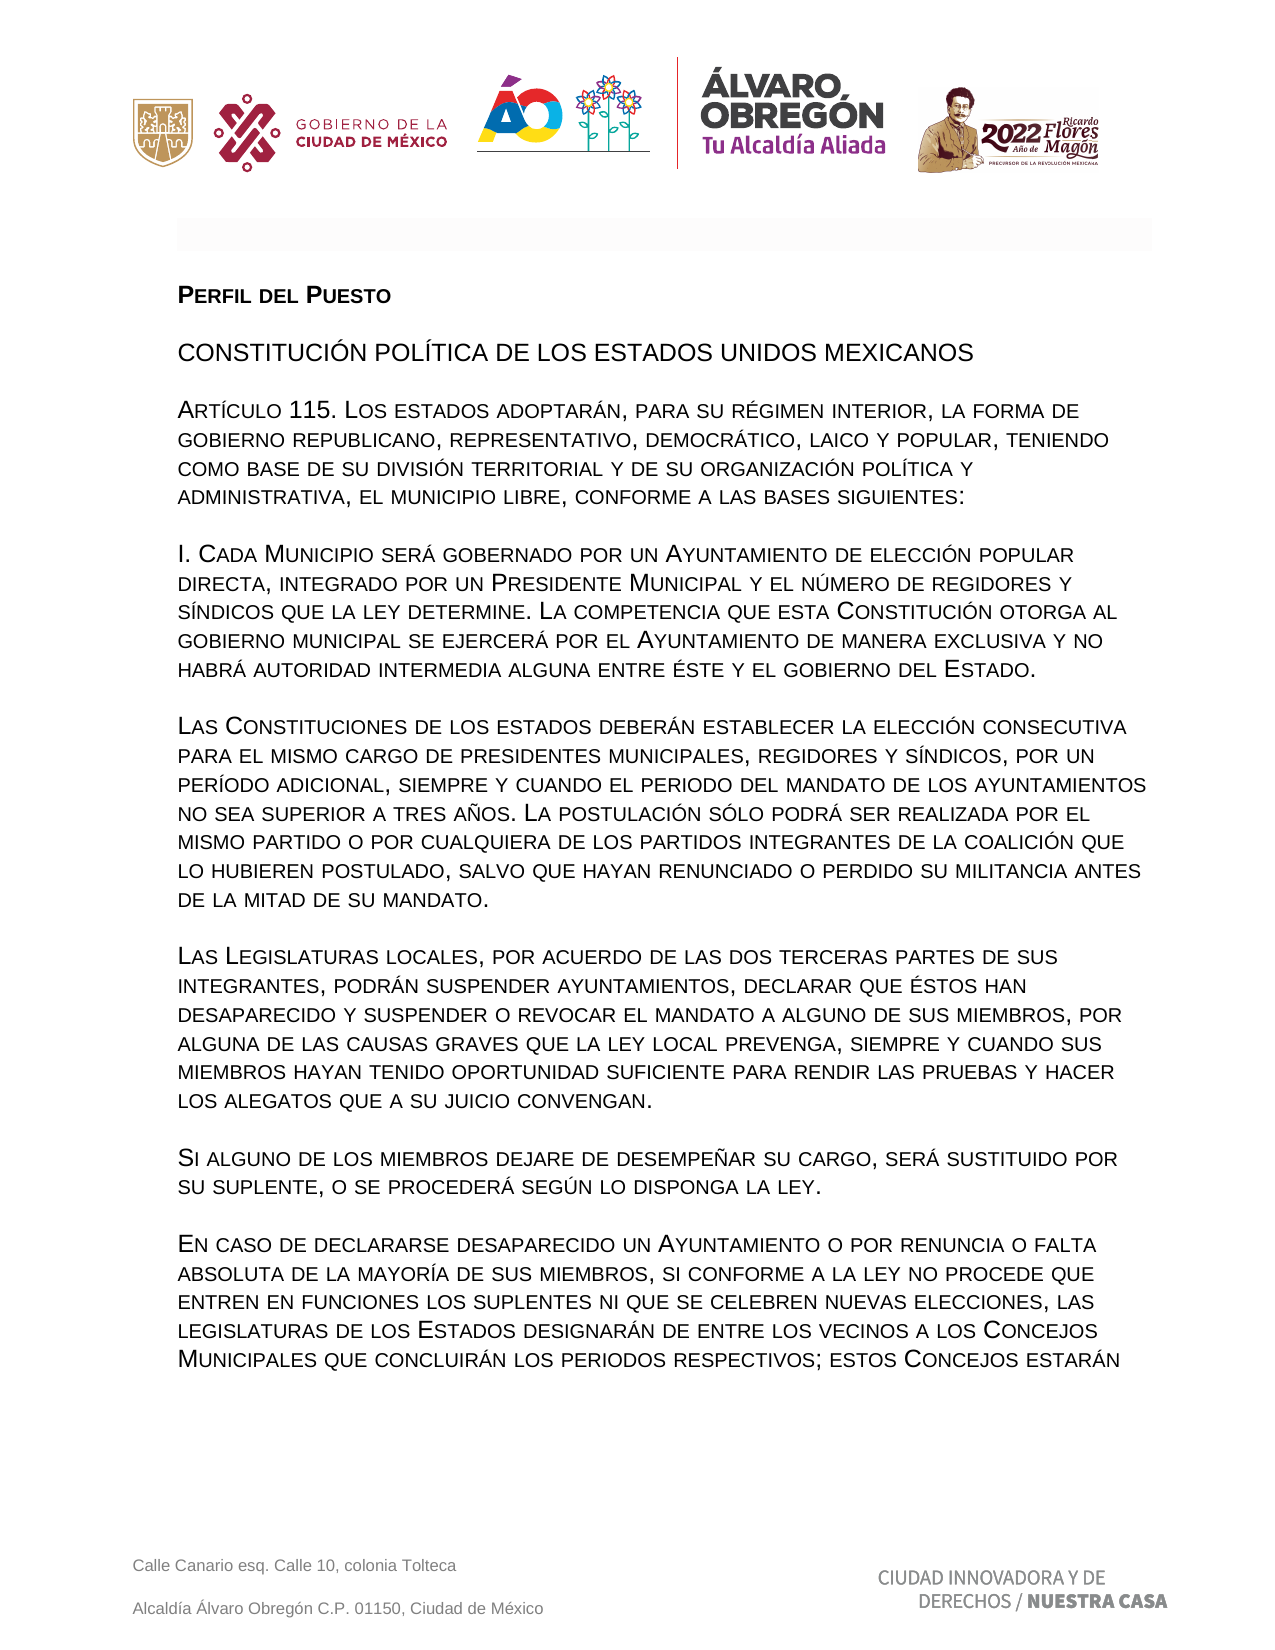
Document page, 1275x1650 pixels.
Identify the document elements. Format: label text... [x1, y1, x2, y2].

text Perfil del Puesto [177, 280, 1152, 309]
text Si alguno de los miembros dejare de desempeñar su cargo, será sustituido por su suplente, o se procederá según lo disponga la ley. [177, 1143, 1152, 1200]
text CONSTITUCIÓN POLÍTICA DE LOS ESTADOS UNIDOS MEXICANOS [177, 338, 1152, 366]
picture [872, 1560, 1178, 1622]
text Artículo 115. Los estados adoptarán, para su régimen interior, la forma de gobierno republicano, representativo, democrático, laico y popular, teniendo como base de su división territorial y de su organización política y administrativa, el municipio libre, conforme a las bases siguientes: [177, 395, 1152, 510]
text En caso de declararse desaparecido un Ayuntamiento o por renuncia o falta absoluta de la mayoría de sus miembros, si conforme a la ley no procede que entren en funciones los suplentes ni que se celebren nuevas elecciones, las legislaturas de los Estados designarán de entre los vecinos a los Concejos Municipales que concluirán los periodos respectivos; estos Concejos estarán [177, 1229, 1152, 1373]
text I. Cada Municipio será gobernado por un Ayuntamiento de elección popular directa, integrado por un Presidente Municipal y el número de regidores y síndicos que la ley determine. La competencia que esta Constitución otorga al gobierno municipal se ejercerá por el Ayuntamiento de manera exclusiva y no habrá autoridad intermedia alguna entre éste y el gobierno del Estado. [177, 539, 1152, 683]
text Las Legislaturas locales, por acuerdo de las dos terceras partes de sus integrantes, podrán suspender ayuntamientos, declarar que éstos han desaparecido y suspender o revocar el mandato a alguno de sus miembros, por alguna de las causas graves que la ley local prevenga, siempre y cuando sus miembros hayan tenido oportunidad suficiente para rendir las pruebas y hacer los alegatos que a su juicio convengan. [177, 941, 1152, 1114]
text Las Constituciones de los estados deberán establecer la elección consecutiva para el mismo cargo de presidentes municipales, regidores y síndicos, por un período adicional, siempre y cuando el periodo del mandato de los ayuntamientos no sea superior a tres años. La postulación sólo podrá ser realizada por el mismo partido o por cualquiera de los partidos integrantes de la coalición que lo hubieren postulado, salvo que hayan renunciado o perdido su militancia antes de la mitad de su mandato. [177, 711, 1152, 913]
